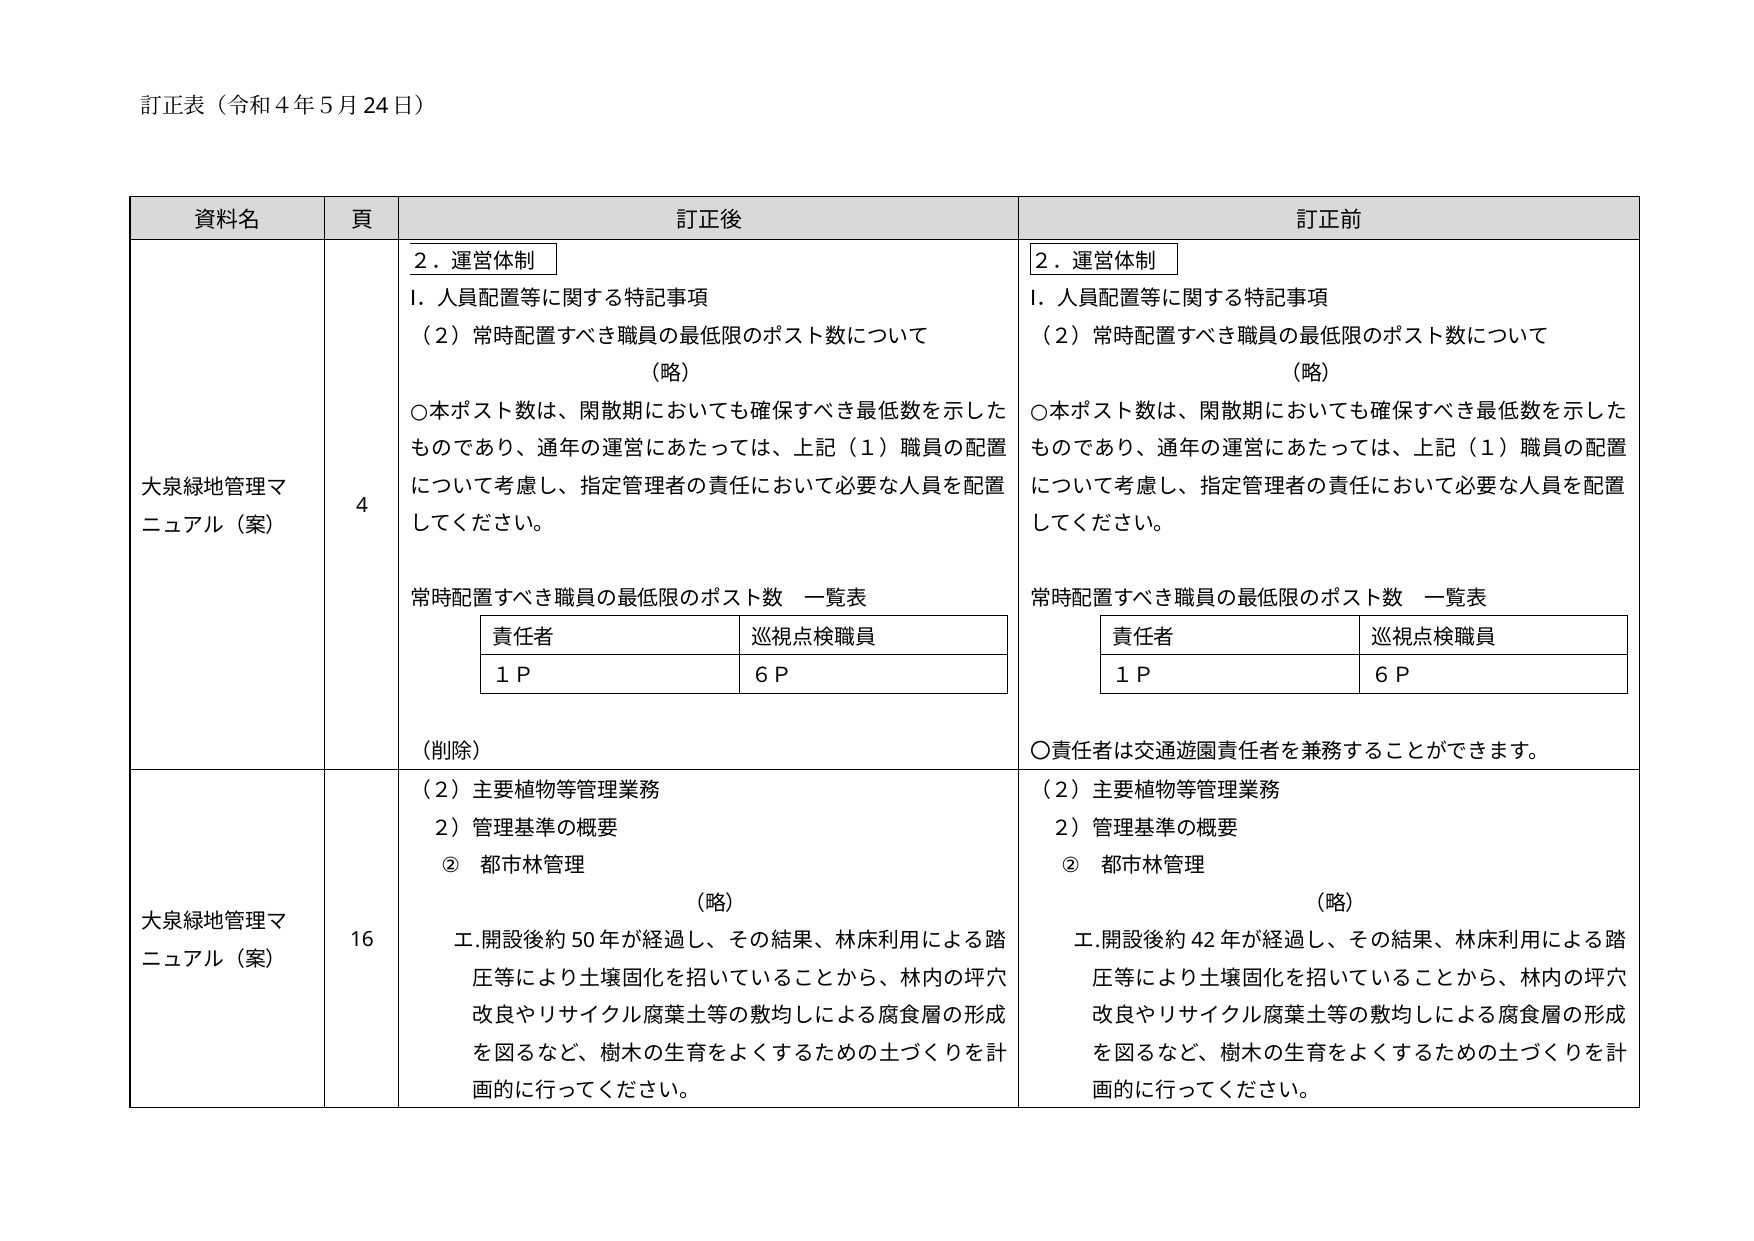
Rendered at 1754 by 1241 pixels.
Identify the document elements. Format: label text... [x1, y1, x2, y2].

table_cell 大泉緑地管理マニュアル（案） [131, 770, 324, 1107]
table_header 訂正後 [399, 197, 1018, 239]
table_cell （２）主要植物等管理業務 ２）管理基準の概要 ② 都市林管理 （略） エ.開設後約42年が経過し、その結果、林床利用による踏圧等により土壌固化を招いていることから、林内の坪穴改良やリサイクル腐葉土等の敷均しによる腐食層の形成を図るなど、樹木の生育をよくするための土づくりを計画的に行ってください。 [1019, 770, 1639, 1107]
table_cell （２）主要植物等管理業務 ２）管理基準の概要 ② 都市林管理 （略） エ.開設後約50年が経過し、その結果、林床利用による踏圧等により土壌固化を招いていることから、林内の坪穴改良やリサイクル腐葉土等の敷均しによる腐食層の形成を図るなど、樹木の生育をよくするための土づくりを計画的に行ってください。 [399, 770, 1018, 1107]
table_cell ２．運営体制 Ⅰ．人員配置等に関する特記事項 （２）常時配置すべき職員の最低限のポスト数について （略） ○本ポスト数は、閑散期においても確保すべき最低数を示したものであり、通年の運営にあたっては、上記（１）職員の配置について考慮し、指定管理者の責任において必要な人員を配置してください。 常時配置すべき職員の最低限のポスト数 一覧表 〇責任者は交通遊園責任者を兼務することができます。 [1019, 240, 1639, 768]
table_header 頁 [325, 197, 398, 239]
table_cell ２．運営体制 Ⅰ．人員配置等に関する特記事項 （２）常時配置すべき職員の最低限のポスト数について （略） ○本ポスト数は、閑散期においても確保すべき最低数を示したものであり、通年の運営にあたっては、上記（１）職員の配置について考慮し、指定管理者の責任において必要な人員を配置してください。 常時配置すべき職員の最低限のポスト数 一覧表 （削除） [399, 240, 1018, 768]
table_cell 大泉緑地管理マニュアル（案） [131, 240, 324, 768]
table_header 訂正前 [1019, 197, 1639, 239]
table_header 資料名 [131, 197, 324, 239]
table_cell 4 [325, 240, 398, 768]
table_cell 16 [325, 770, 398, 1107]
